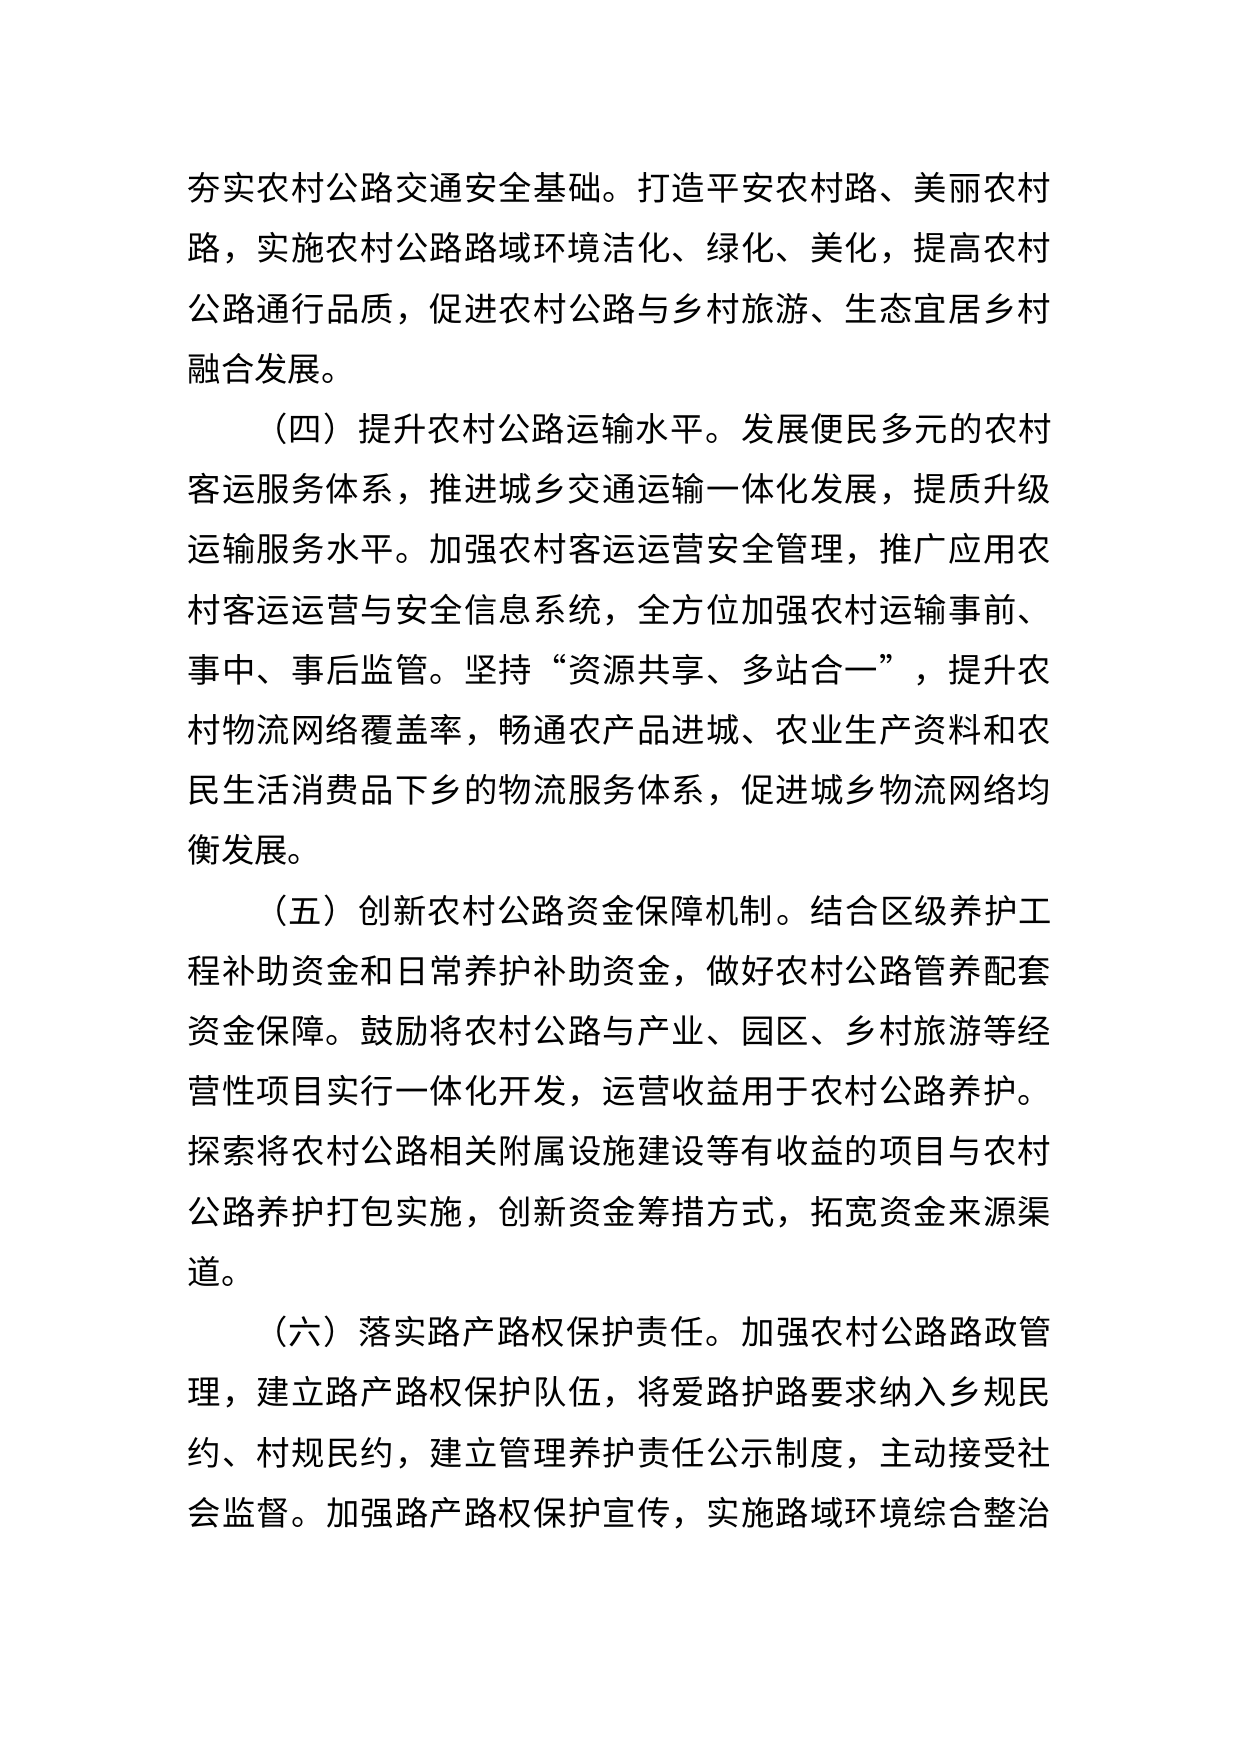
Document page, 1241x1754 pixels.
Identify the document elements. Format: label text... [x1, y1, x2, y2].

text （五）创新农村公路资金保障机制。结合区级养护工程补助资金和日常养护补助资金，做好农村公路管养配套资金保障。鼓励将农村公路与产业、园区、乡村旅游等经营性项目实行一体化开发，运营收益用于农村公路养护。探索将农村公路相关附属设施建设等有收益的项目与农村公路养护打包实施，创新资金筹措方式，拓宽资金来源渠道。 [187, 884, 1053, 1294]
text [187, 162, 1053, 391]
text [187, 1306, 1053, 1535]
text （四）提升农村公路运输水平。发展便民多元的农村客运服务体系，推进城乡交通运输一体化发展，提质升级运输服务水平。加强农村客运运营安全管理，推广应用农村客运运营与安全信息系统，全方位加强农村运输事前、事中、事后监管。坚持“资源共享、多站合一”，提升农村物流网络覆盖率，畅通农产品进城、农业生产资料和农民生活消费品下乡的物流服务体系，促进城乡物流网络均衡发展。 [187, 403, 1053, 872]
